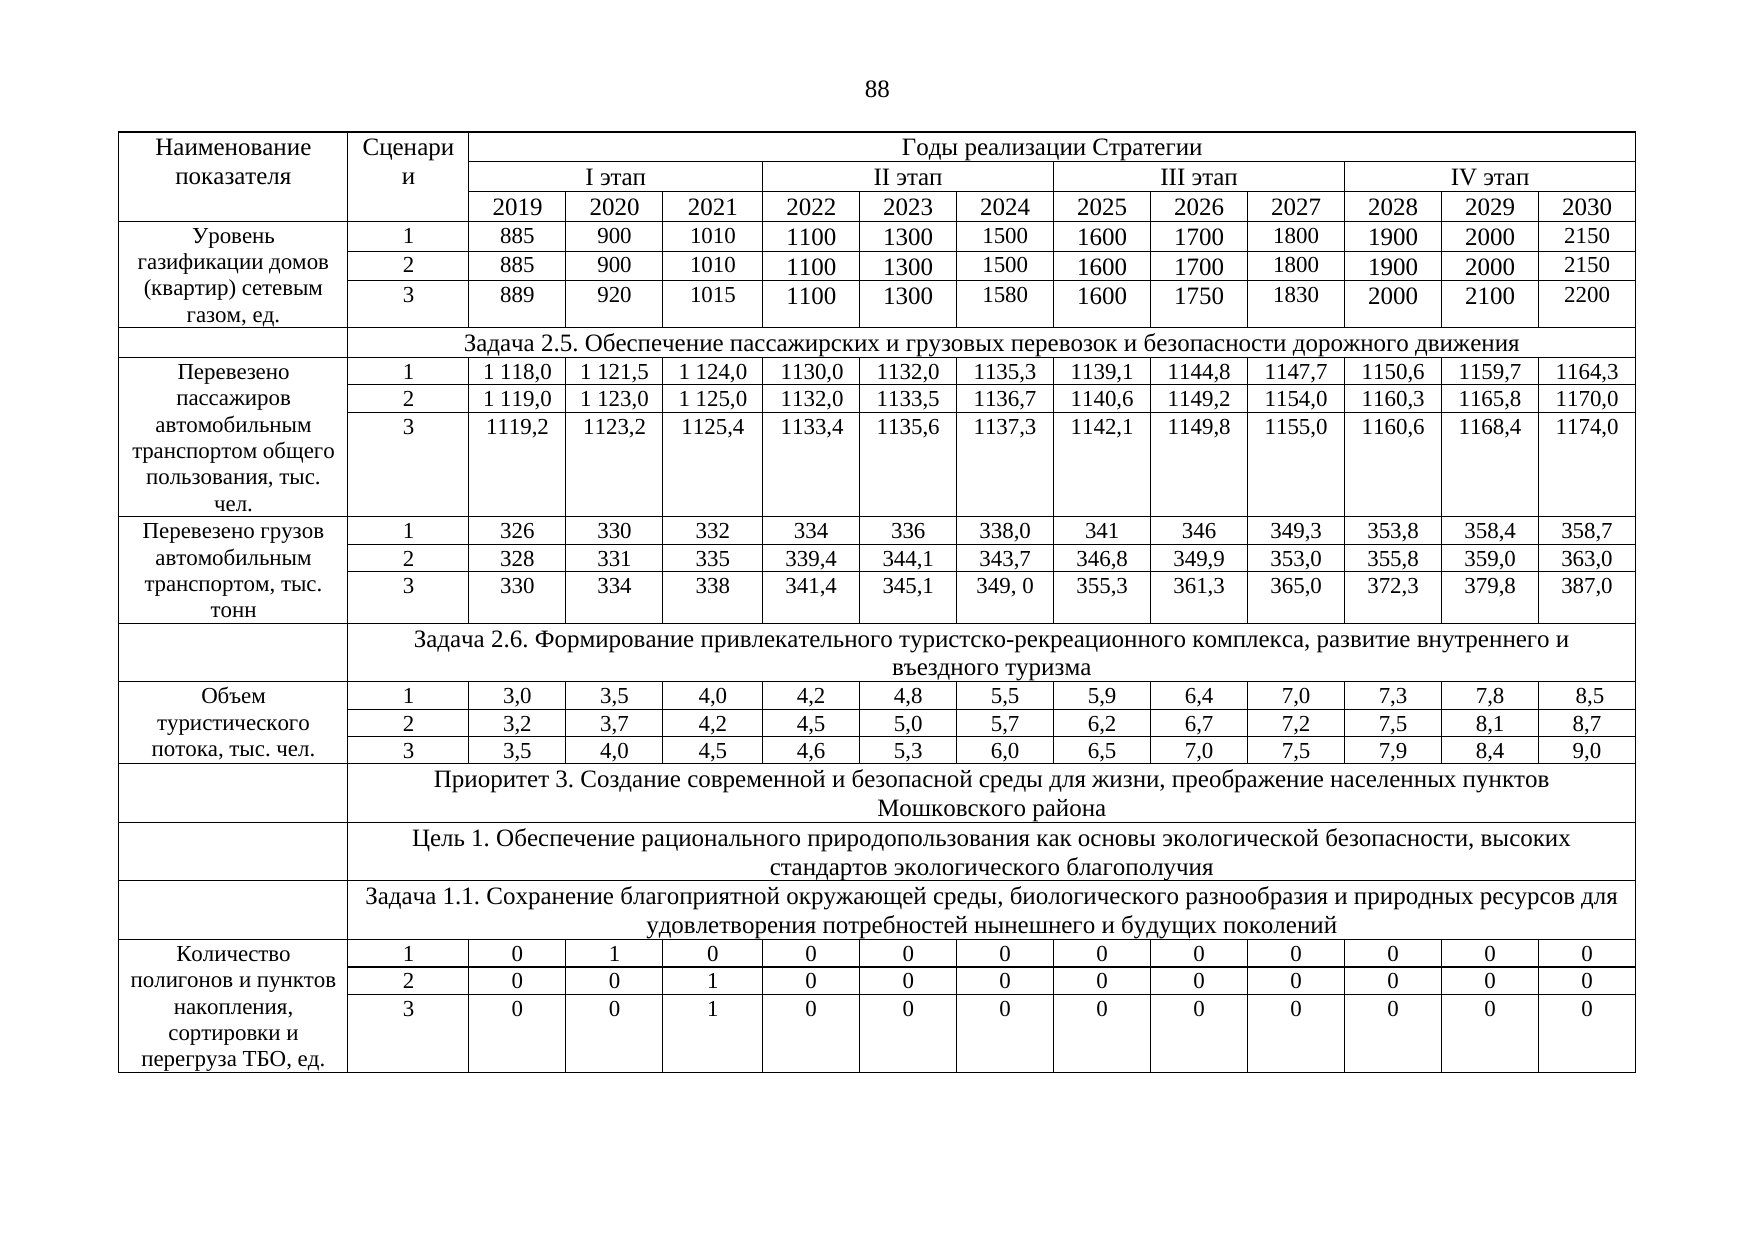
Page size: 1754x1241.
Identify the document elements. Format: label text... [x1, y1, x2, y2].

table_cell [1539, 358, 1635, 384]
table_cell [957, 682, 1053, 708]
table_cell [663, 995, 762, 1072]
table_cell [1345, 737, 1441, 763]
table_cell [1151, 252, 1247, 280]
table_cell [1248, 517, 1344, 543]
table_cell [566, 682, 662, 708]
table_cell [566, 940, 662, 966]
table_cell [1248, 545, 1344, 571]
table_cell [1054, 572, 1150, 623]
table_cell IV этап [1345, 162, 1635, 191]
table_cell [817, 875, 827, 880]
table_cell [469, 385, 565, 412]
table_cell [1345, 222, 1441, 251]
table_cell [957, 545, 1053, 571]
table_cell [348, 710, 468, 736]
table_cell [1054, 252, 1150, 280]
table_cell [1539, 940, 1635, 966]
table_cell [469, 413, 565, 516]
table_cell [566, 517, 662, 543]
table_cell 2019 [469, 192, 565, 221]
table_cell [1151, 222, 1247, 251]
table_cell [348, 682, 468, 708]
table_cell 2023 [860, 192, 956, 221]
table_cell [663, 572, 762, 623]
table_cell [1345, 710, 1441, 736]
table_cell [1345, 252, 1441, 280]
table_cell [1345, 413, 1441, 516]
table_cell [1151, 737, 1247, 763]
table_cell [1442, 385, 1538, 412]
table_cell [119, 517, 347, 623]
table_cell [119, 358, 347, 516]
table_cell 2024 [957, 192, 1053, 221]
table_header Годы реализации Стратегии [469, 133, 1635, 161]
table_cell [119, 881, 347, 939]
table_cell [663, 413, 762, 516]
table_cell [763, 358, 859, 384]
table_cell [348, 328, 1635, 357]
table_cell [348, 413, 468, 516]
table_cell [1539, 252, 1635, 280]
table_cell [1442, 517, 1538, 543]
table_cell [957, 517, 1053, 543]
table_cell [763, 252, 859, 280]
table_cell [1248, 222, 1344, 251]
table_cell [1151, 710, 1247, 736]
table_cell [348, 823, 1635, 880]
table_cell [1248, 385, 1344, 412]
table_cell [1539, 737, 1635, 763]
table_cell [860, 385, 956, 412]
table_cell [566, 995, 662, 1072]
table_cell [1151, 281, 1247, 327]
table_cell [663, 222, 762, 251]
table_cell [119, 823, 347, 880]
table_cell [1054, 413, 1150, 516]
table_cell 2027 [1248, 192, 1344, 221]
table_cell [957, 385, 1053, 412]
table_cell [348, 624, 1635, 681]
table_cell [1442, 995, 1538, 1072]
table_cell I этап [469, 162, 762, 191]
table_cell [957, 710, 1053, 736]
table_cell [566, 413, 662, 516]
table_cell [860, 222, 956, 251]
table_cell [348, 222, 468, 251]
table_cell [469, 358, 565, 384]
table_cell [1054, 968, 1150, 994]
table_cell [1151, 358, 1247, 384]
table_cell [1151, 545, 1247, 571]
table_cell 2025 [1054, 192, 1150, 221]
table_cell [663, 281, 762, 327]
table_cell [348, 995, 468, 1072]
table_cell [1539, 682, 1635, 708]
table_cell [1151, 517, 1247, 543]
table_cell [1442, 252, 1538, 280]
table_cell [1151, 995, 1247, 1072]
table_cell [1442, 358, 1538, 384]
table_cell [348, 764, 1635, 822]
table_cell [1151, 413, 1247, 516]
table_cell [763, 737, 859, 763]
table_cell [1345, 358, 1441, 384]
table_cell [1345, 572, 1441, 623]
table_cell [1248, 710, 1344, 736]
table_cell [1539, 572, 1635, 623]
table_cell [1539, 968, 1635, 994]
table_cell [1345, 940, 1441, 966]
table_header Сценарии [348, 133, 468, 221]
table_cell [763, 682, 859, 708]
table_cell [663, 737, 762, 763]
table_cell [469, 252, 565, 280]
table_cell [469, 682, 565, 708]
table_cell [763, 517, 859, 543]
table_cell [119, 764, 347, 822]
table_header Наименование показателя [119, 133, 347, 221]
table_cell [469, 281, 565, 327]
table_cell 2026 [1151, 192, 1247, 221]
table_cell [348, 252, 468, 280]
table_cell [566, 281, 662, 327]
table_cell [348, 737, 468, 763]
table_cell 2028 [1345, 192, 1441, 221]
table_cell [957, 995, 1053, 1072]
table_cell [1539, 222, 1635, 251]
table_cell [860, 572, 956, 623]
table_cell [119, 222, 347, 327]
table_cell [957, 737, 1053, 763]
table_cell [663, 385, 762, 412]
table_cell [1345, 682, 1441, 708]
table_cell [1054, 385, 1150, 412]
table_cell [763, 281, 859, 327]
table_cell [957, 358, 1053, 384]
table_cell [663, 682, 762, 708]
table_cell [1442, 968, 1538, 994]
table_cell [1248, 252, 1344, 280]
table_cell 2029 [1442, 192, 1538, 221]
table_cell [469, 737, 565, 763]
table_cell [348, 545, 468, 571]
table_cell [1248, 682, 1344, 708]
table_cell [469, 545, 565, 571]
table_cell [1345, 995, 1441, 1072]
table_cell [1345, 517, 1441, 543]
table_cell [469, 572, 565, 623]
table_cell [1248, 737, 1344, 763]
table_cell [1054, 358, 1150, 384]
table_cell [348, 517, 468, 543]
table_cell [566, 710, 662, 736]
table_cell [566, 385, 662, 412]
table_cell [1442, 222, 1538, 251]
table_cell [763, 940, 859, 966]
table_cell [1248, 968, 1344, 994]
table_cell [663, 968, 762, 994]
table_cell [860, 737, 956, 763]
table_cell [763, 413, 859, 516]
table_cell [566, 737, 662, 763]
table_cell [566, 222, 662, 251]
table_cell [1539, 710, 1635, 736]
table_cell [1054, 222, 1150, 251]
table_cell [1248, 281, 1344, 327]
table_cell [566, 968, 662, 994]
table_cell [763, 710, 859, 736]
table_cell 2021 [663, 192, 762, 221]
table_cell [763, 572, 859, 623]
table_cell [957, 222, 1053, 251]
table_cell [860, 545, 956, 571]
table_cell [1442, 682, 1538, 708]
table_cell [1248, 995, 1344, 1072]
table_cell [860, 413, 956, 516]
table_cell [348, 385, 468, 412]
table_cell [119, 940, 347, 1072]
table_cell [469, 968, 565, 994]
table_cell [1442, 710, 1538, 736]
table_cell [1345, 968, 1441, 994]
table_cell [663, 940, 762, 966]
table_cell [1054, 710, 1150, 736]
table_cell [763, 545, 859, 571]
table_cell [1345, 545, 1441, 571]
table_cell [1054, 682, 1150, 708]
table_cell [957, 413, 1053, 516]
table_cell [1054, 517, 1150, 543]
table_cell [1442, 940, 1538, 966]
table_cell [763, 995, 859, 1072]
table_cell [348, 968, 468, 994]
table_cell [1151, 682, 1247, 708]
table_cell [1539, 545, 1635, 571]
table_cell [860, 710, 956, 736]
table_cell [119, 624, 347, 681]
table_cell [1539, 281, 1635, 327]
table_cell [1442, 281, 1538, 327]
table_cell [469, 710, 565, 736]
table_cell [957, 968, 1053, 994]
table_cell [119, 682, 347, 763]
table_cell II этап [763, 162, 1053, 191]
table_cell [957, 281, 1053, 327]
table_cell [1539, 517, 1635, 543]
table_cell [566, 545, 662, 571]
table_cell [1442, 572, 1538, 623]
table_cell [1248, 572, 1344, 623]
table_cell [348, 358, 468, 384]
table_cell 2022 [763, 192, 859, 221]
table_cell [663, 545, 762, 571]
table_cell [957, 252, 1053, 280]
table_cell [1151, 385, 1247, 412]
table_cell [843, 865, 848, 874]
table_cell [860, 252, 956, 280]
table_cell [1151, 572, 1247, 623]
table_cell 2020 [566, 192, 662, 221]
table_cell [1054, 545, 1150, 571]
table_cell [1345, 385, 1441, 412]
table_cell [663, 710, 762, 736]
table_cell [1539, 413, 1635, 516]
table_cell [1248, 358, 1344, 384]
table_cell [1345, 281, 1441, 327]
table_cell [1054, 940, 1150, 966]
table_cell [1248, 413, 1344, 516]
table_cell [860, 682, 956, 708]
table_cell 2030 [1539, 192, 1635, 221]
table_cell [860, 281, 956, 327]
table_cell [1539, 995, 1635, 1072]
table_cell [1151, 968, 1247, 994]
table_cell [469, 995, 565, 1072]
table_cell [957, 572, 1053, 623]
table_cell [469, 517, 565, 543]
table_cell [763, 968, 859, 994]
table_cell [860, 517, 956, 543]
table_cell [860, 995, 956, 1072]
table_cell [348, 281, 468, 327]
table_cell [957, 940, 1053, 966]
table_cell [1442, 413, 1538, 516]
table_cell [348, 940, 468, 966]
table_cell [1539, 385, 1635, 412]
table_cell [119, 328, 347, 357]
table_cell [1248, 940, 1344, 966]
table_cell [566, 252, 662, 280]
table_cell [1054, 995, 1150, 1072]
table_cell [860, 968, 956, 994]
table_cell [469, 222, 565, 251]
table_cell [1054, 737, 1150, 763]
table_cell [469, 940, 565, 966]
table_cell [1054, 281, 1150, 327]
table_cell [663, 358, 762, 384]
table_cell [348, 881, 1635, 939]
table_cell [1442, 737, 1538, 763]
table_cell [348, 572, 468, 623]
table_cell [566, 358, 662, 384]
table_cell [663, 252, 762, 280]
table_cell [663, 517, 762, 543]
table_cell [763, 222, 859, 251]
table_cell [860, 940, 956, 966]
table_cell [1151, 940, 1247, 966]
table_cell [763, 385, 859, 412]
table_cell III этап [1054, 162, 1344, 191]
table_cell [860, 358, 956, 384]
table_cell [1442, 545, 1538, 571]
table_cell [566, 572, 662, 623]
